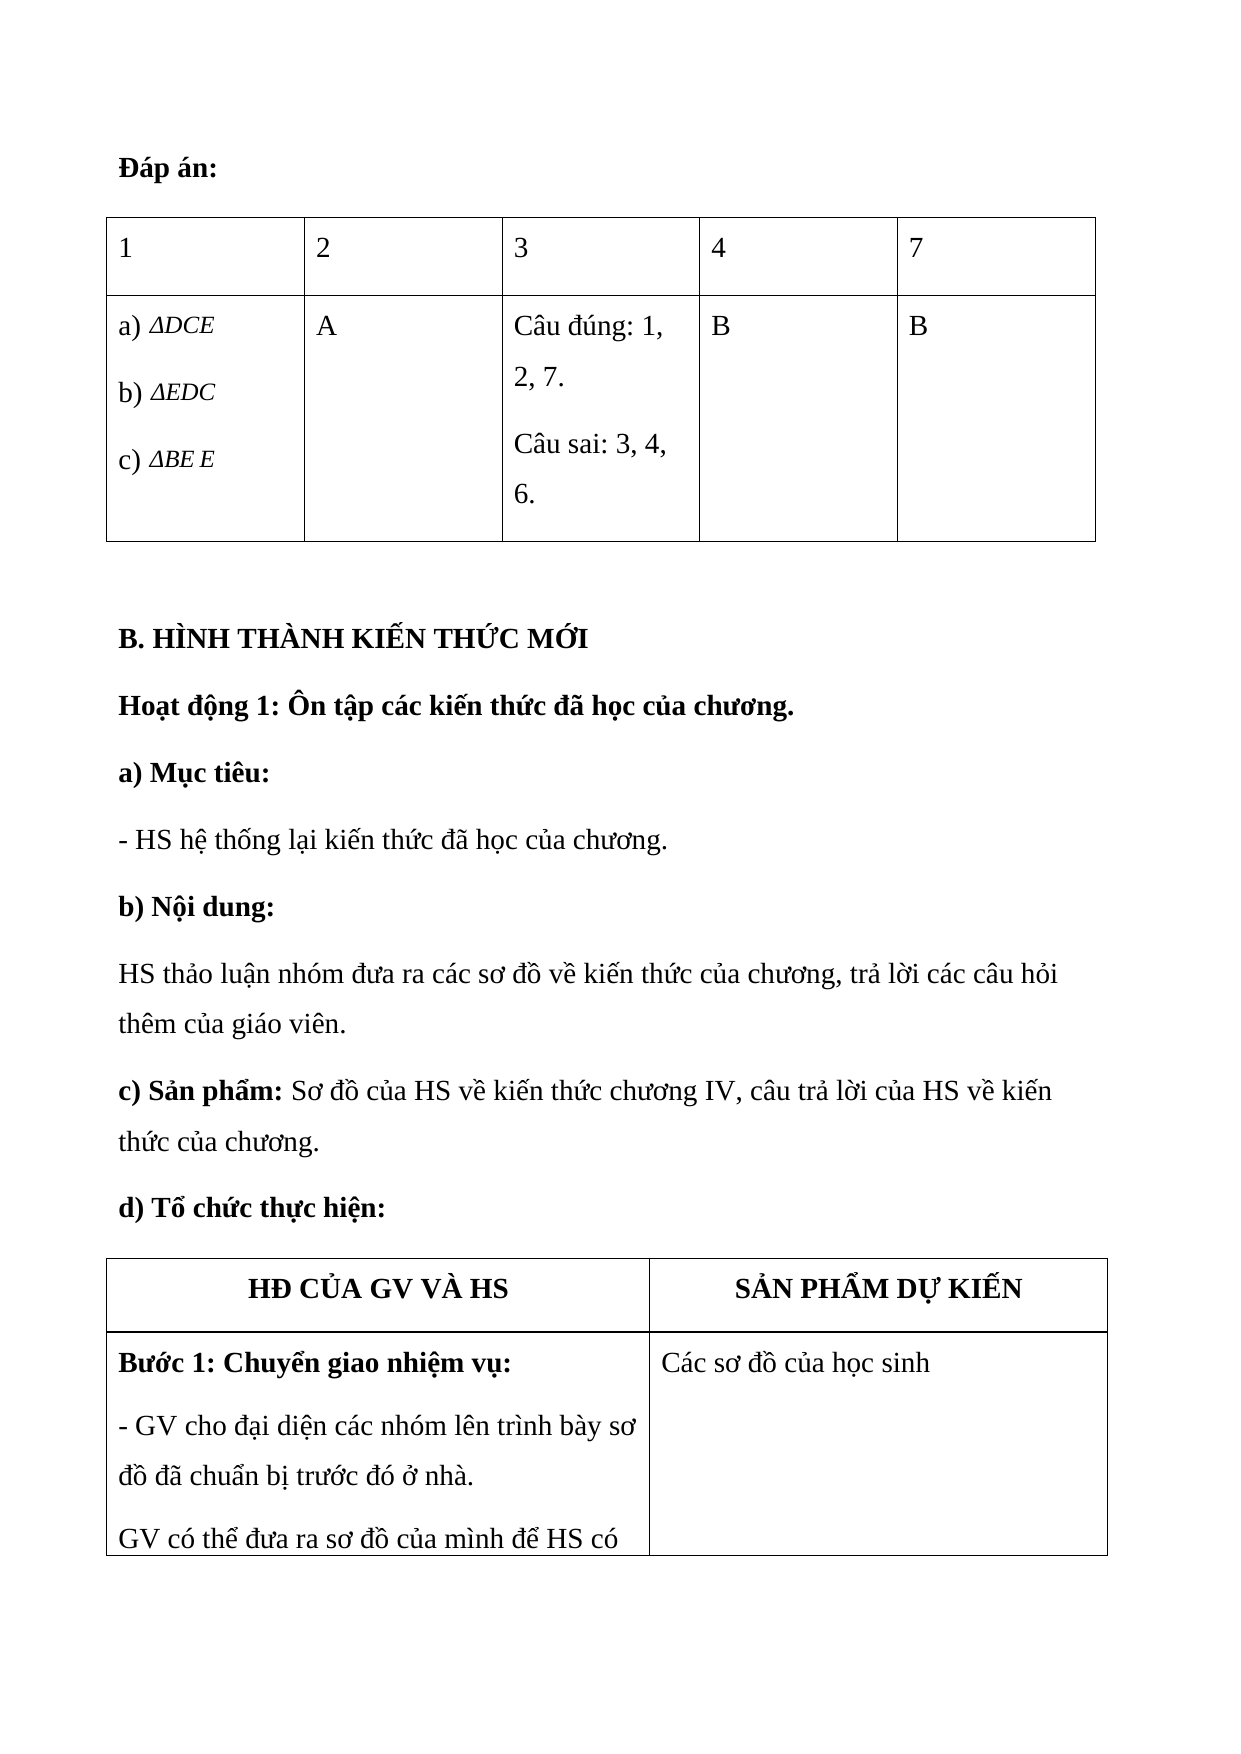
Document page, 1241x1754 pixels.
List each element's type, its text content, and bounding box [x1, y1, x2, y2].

text a) Mục tiêu: [118, 755, 1107, 789]
text d) Tổ chức thực hiện: [118, 1191, 1107, 1224]
table_header HĐ CỦA GV VÀ HS [107, 1259, 649, 1331]
text Đáp án: [118, 150, 1107, 183]
table_cell A [305, 296, 502, 541]
text - HS hệ thống lại kiến thức đã học của chương. [118, 822, 1107, 856]
table_header 4 [700, 218, 897, 295]
text HS thảo luận nhóm đưa ra các sơ đồ về kiến thức của chương, trả lời các câu hỏi thêm của giáo viên. [118, 956, 1107, 1040]
table_header 2 [305, 218, 502, 295]
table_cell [650, 1333, 1107, 1554]
text b) Nội dung: [118, 889, 1107, 923]
table_cell B [700, 296, 897, 541]
table_header 7 [898, 218, 1095, 295]
text B. HÌNH THÀNH KIẾN THỨC MỚI [118, 621, 1107, 655]
table_header 1 [107, 218, 304, 295]
table_cell a) b) c) [107, 296, 304, 541]
table_cell Câu đúng: 1, 2, 7. Câu sai: 3, 4, 6. [503, 296, 699, 541]
table_header 3 [503, 218, 699, 295]
text c) Sản phẩm: Sơ đồ của HS về kiến thức chương IV, câu trả lời của HS về kiến thức của chương. [118, 1073, 1107, 1157]
table_cell B [898, 296, 1095, 541]
text Hoạt động 1: Ôn tập các kiến thức đã học của chương. [118, 688, 1107, 722]
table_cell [107, 1333, 649, 1554]
table_header SẢN PHẨM DỰ KIẾN [650, 1259, 1107, 1331]
